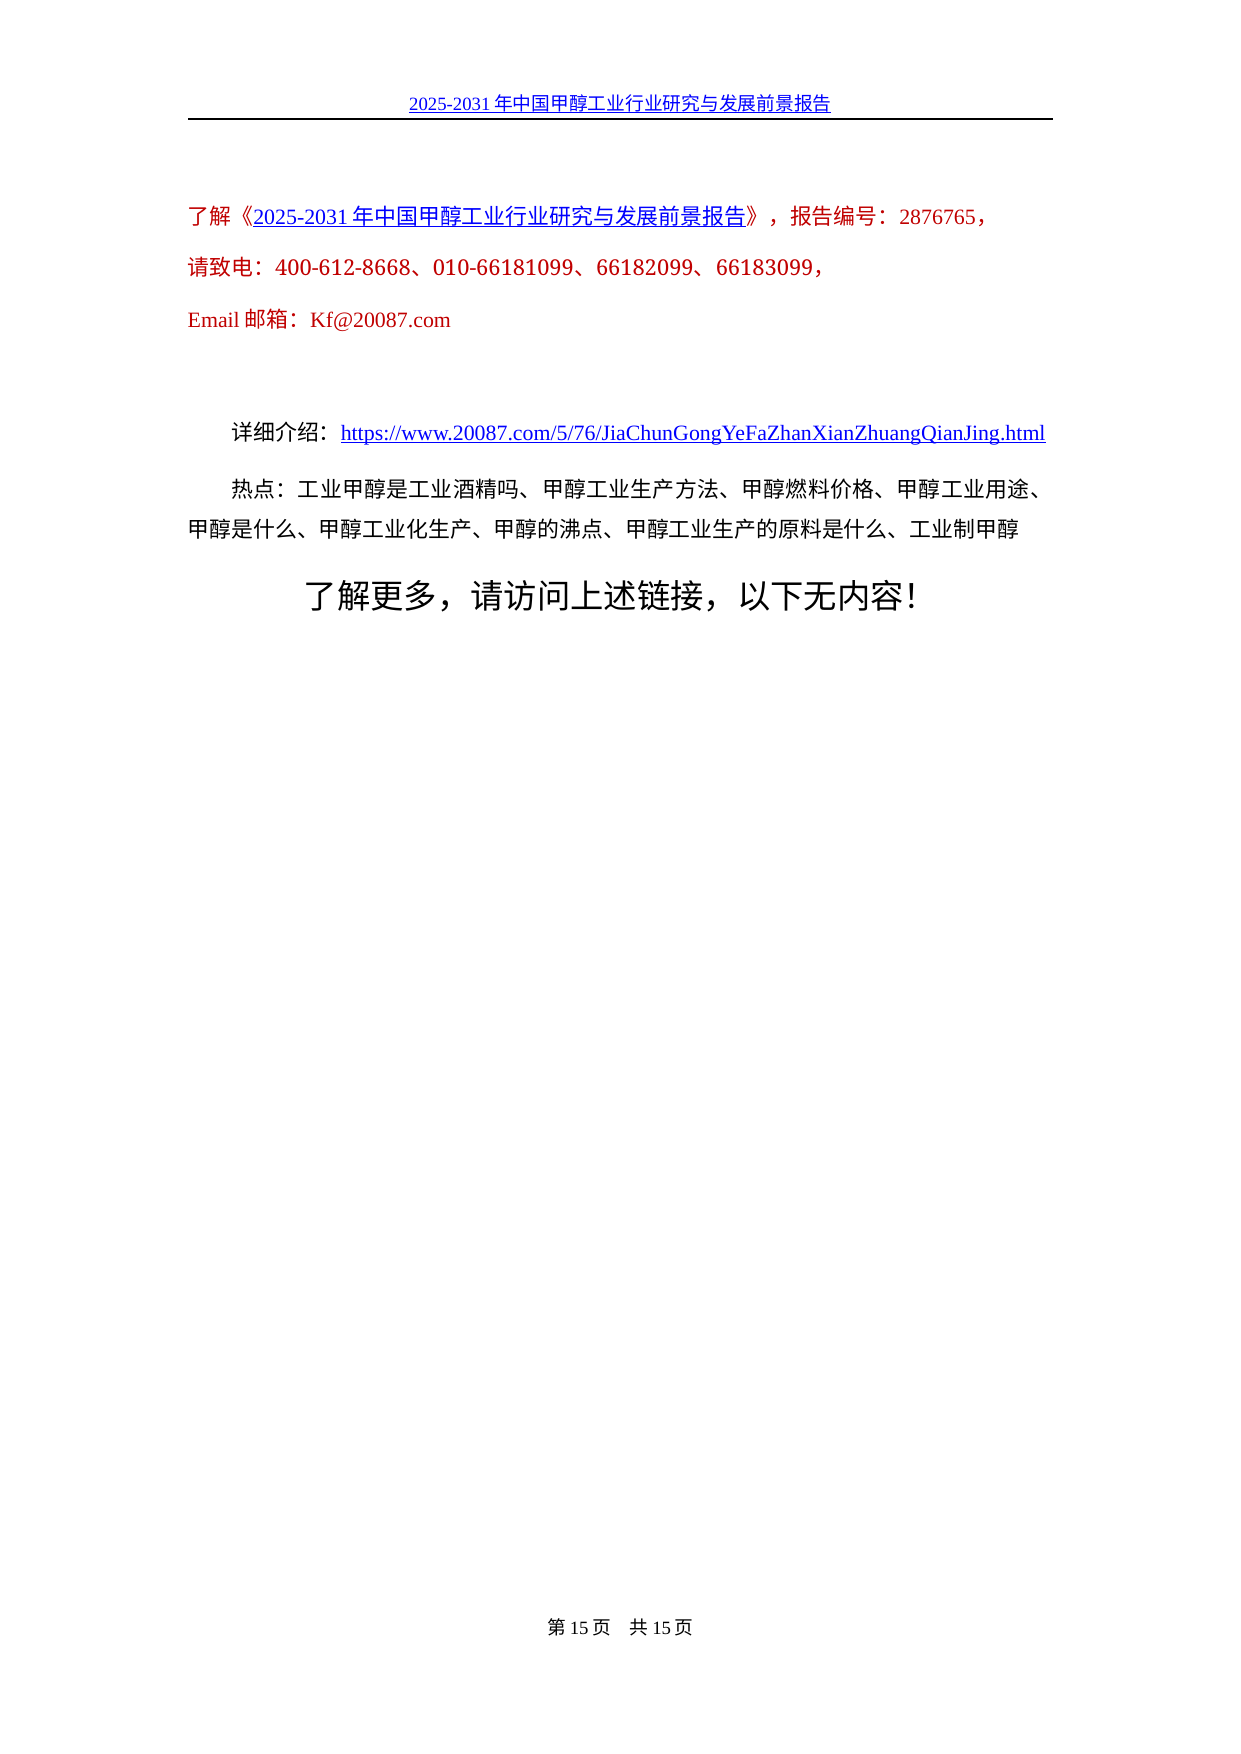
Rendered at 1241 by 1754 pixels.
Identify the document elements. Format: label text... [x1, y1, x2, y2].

text 详细介绍：https://www.20087.com/5/76/JiaChunGongYeFaZhanXianZhuangQianJing.html [187, 414, 1053, 447]
text Email邮箱：Kf@20087.com [187, 302, 1053, 334]
text 热点：工业甲醇是工业酒精吗、甲醇工业生产方法、甲醇燃料价格、甲醇工业用途、甲醇是什么、甲醇工业化生产、甲醇的沸点、甲醇工业生产的原料是什么、工业制甲醇 [187, 471, 1053, 544]
text 请致电：400-612-8668、010-66181099、66182099、66183099， [187, 250, 1053, 283]
text 了解《2025-2031年中国甲醇工业行业研究与发展前景报告》，报告编号：2876765， [187, 198, 1053, 231]
title 了解更多，请访问上述链接，以下无内容！ [187, 562, 1053, 627]
